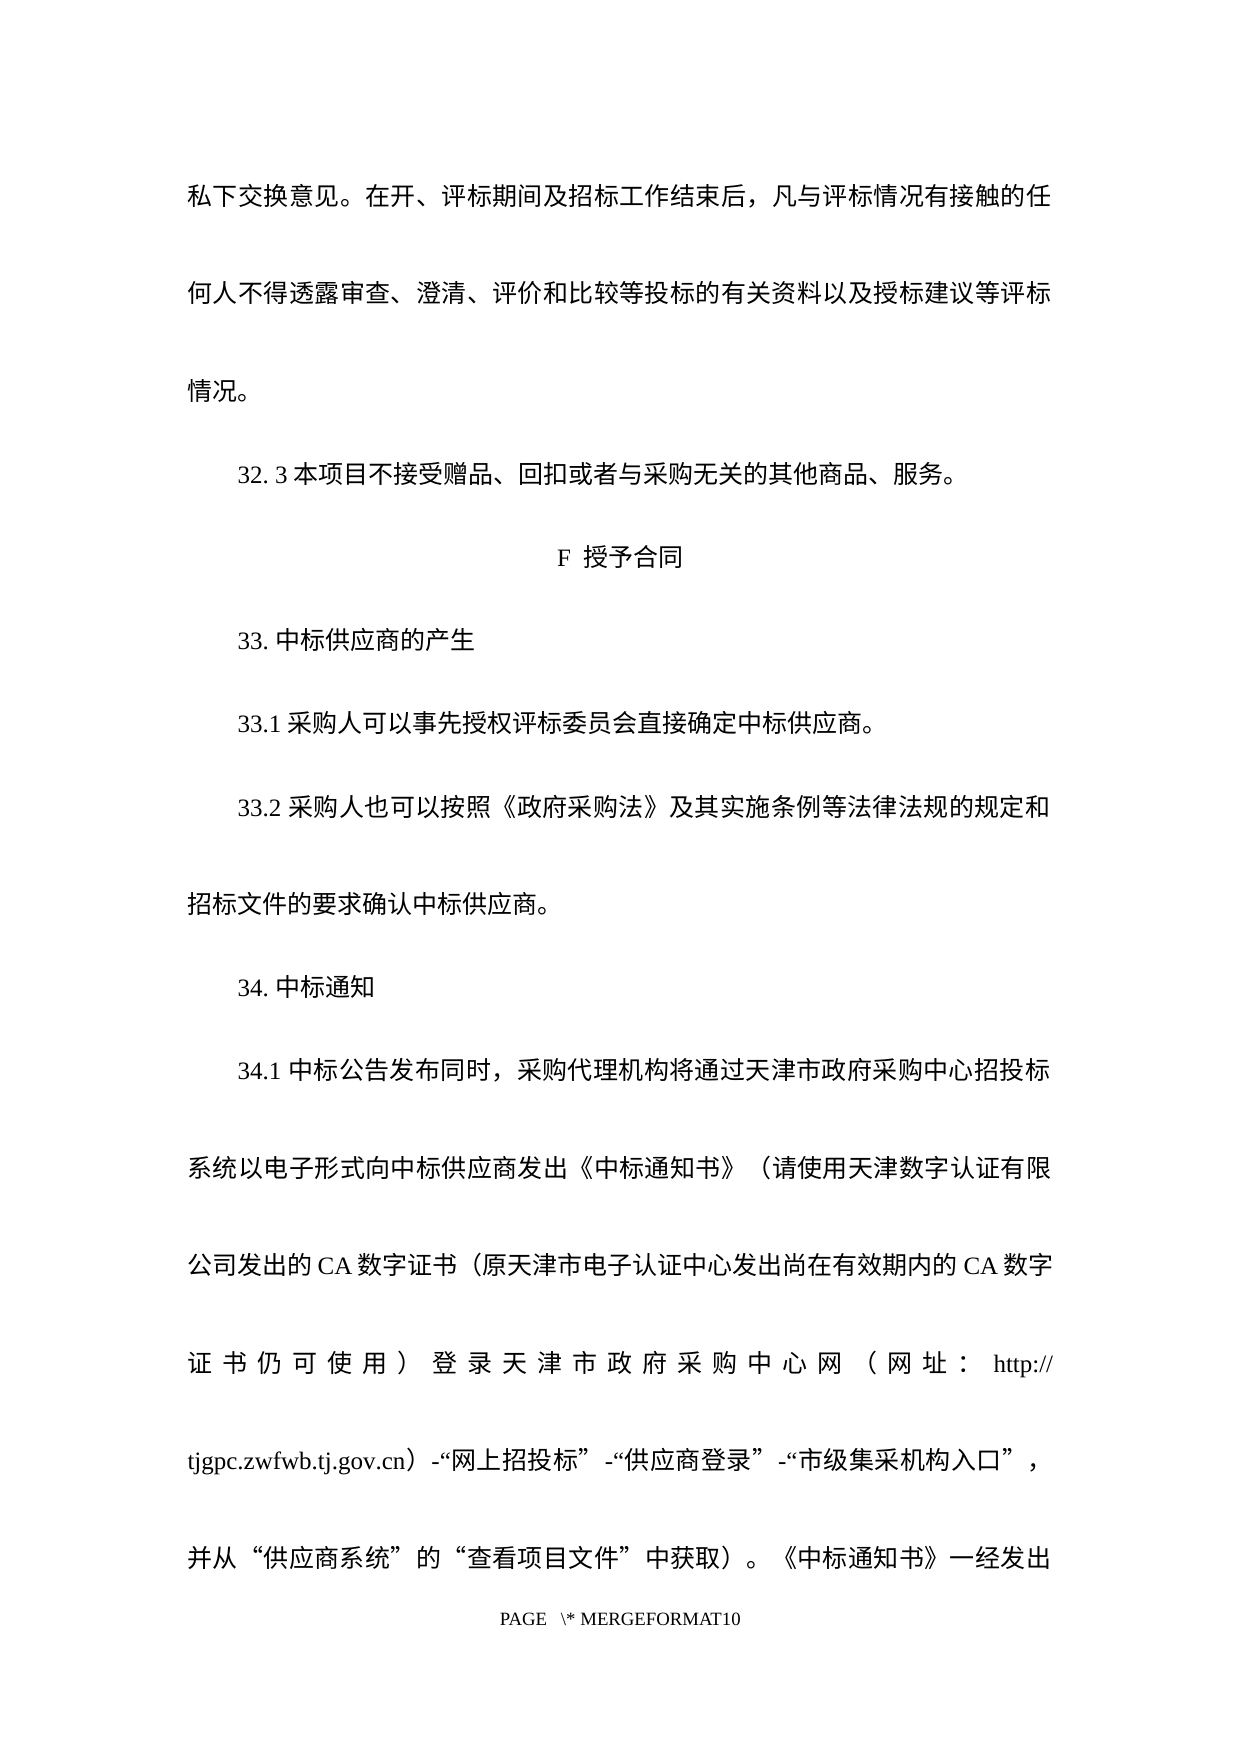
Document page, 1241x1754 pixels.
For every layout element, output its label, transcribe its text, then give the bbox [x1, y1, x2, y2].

text F 授予合同 [187, 523, 1053, 588]
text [187, 162, 1053, 422]
text 33.2 采购人也可以按照《政府采购法》及其实施条例等法律法规的规定和招标文件的要求确认中标供应商。 [187, 773, 1053, 935]
text 34. 中标通知 [187, 953, 1053, 1018]
text 33. 中标供应商的产生 [187, 606, 1053, 671]
text 33.1 采购人可以事先授权评标委员会直接确定中标供应商。 [187, 689, 1053, 754]
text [187, 1036, 1053, 1589]
text 32. 3 本项目不接受赠品、回扣或者与采购无关的其他商品、服务。 [187, 440, 1053, 505]
